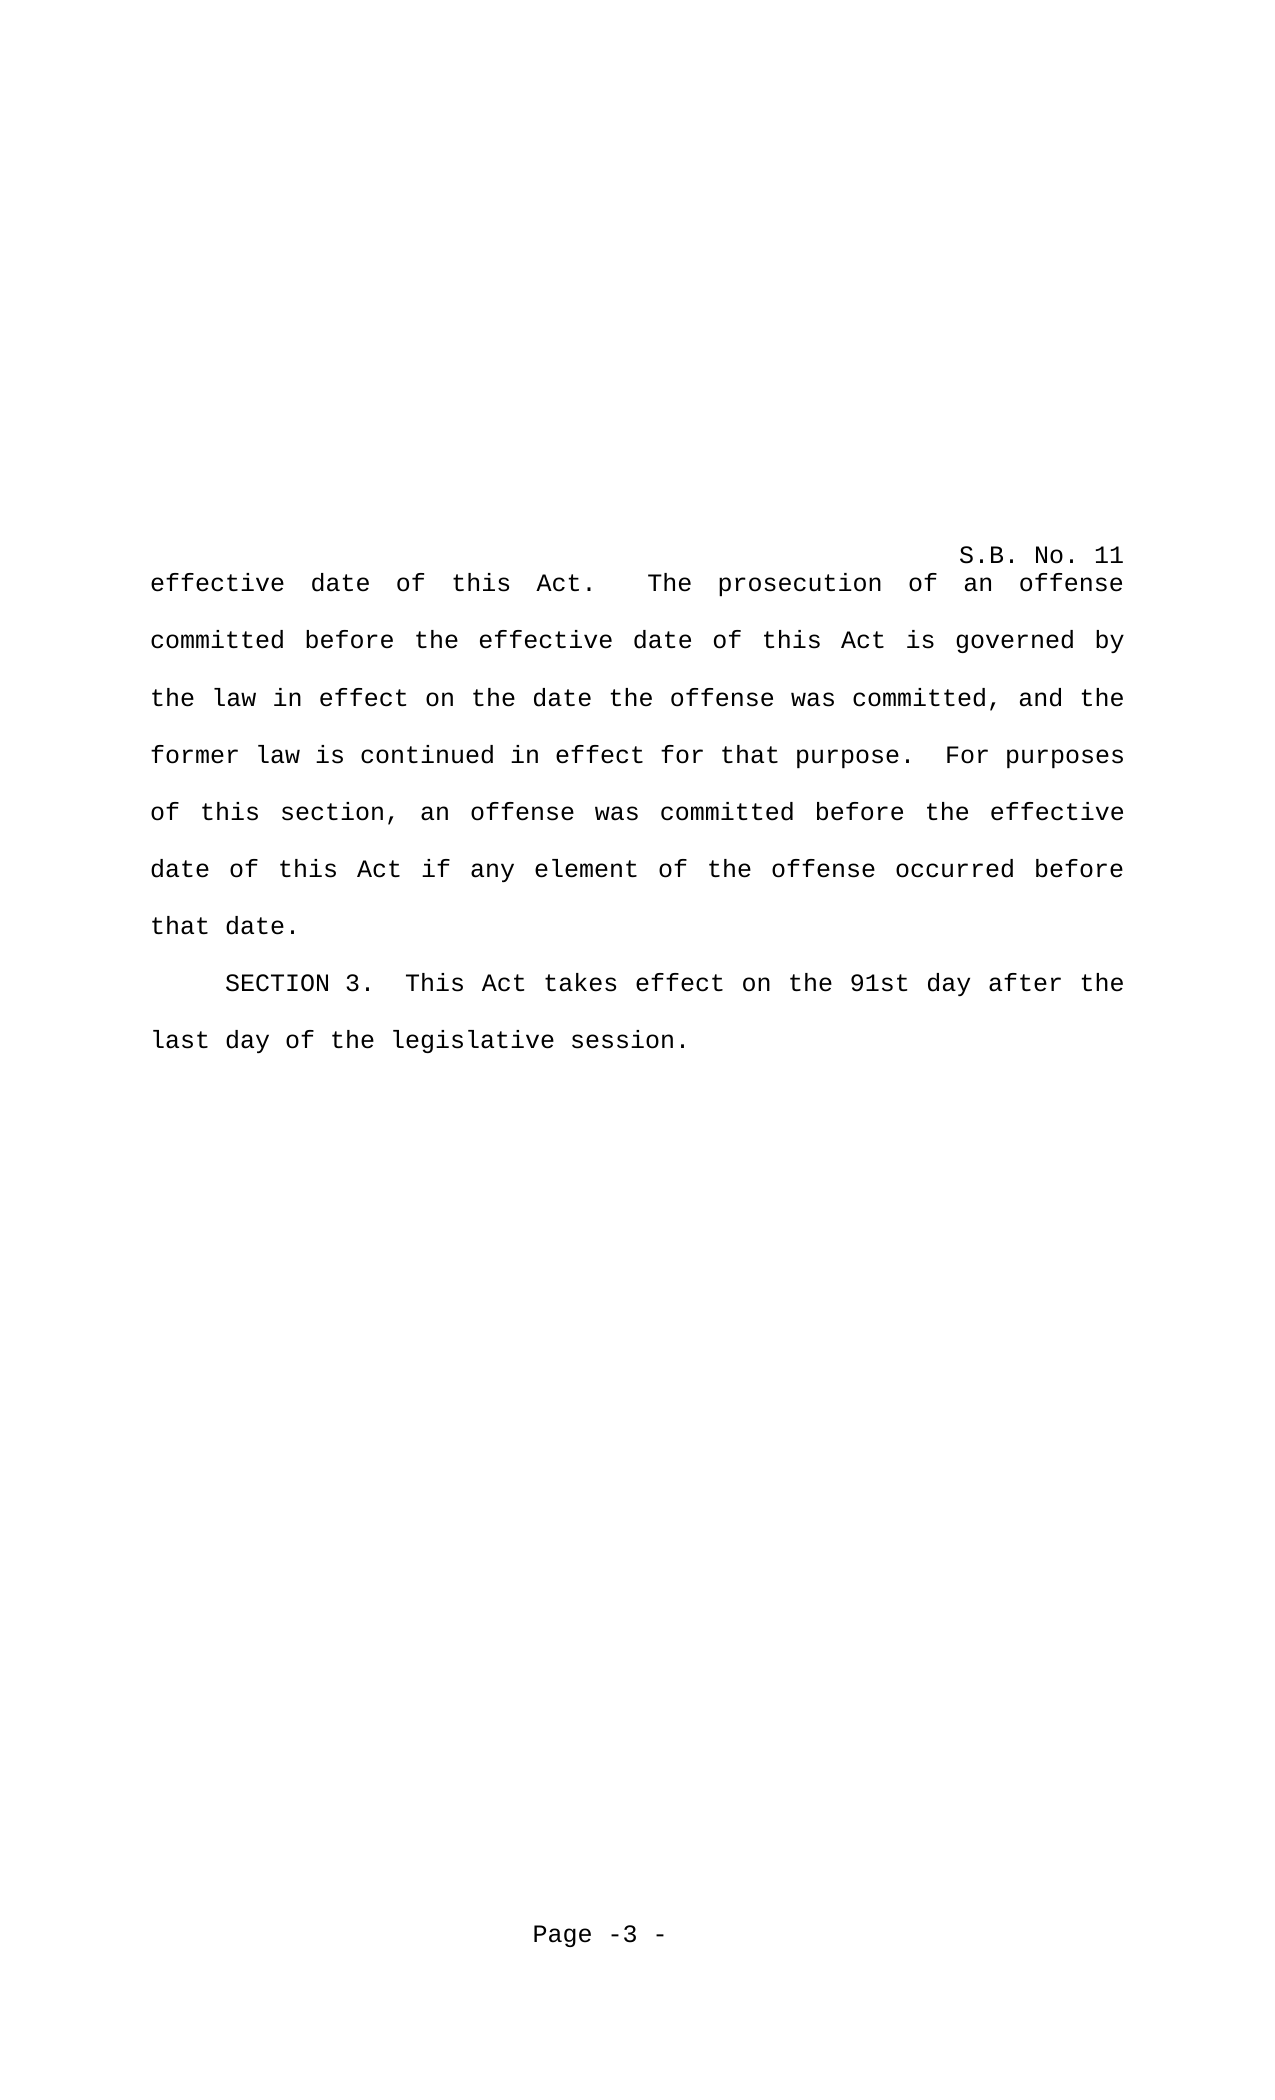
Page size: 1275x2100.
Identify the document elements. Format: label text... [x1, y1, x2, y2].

text SECTION 3. This Act takes effect on the 91st day after the last day of the legislative session. [150, 970, 1125, 1056]
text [150, 571, 1125, 942]
